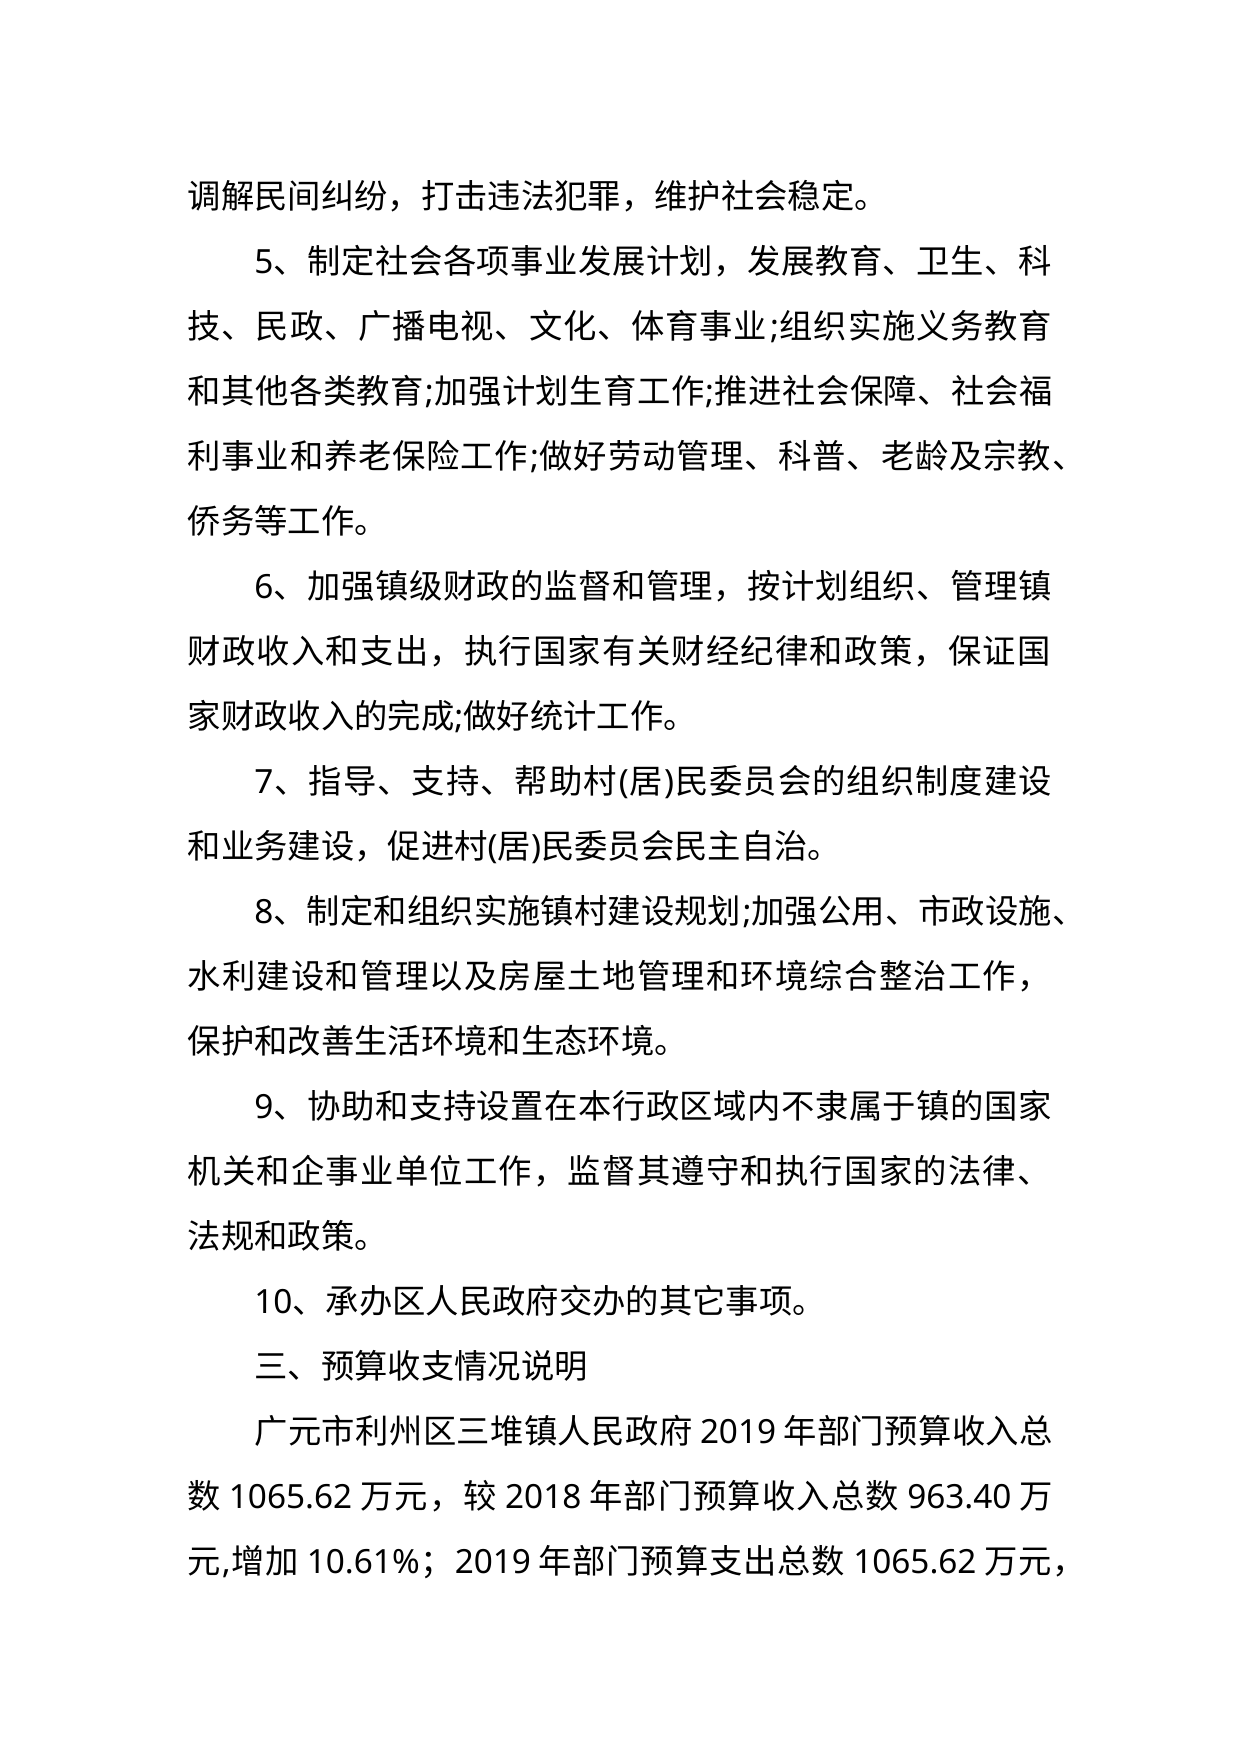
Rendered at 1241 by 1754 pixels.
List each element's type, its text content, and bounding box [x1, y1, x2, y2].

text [187, 162, 1053, 227]
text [187, 1397, 1053, 1592]
text 10、承办区人民政府交办的其它事项。 [187, 1267, 1053, 1332]
text 7、指导、支持、帮助村(居)民委员会的组织制度建设和业务建设，促进村(居)民委员会民主自治。 [187, 747, 1053, 877]
text 6、加强镇级财政的监督和管理，按计划组织、管理镇财政收入和支出，执行国家有关财经纪律和政策，保证国家财政收入的完成;做好统计工作。 [187, 552, 1053, 747]
text 9、协助和支持设置在本行政区域内不隶属于镇的国家机关和企事业单位工作，监督其遵守和执行国家的法律、法规和政策。 [187, 1072, 1053, 1267]
text 8、制定和组织实施镇村建设规划;加强公用、市政设施、水利建设和管理以及房屋土地管理和环境综合整治工作，保护和改善生活环境和生态环境。 [187, 877, 1053, 1072]
text 5、制定社会各项事业发展计划，发展教育、卫生、科技、民政、广播电视、文化、体育事业;组织实施义务教育和其他各类教育;加强计划生育工作;推进社会保障、社会福利事业和养老保险工作;做好劳动管理、科普、老龄及宗教、侨务等工作。 [187, 227, 1053, 552]
text 三、预算收支情况说明 [187, 1332, 1053, 1397]
